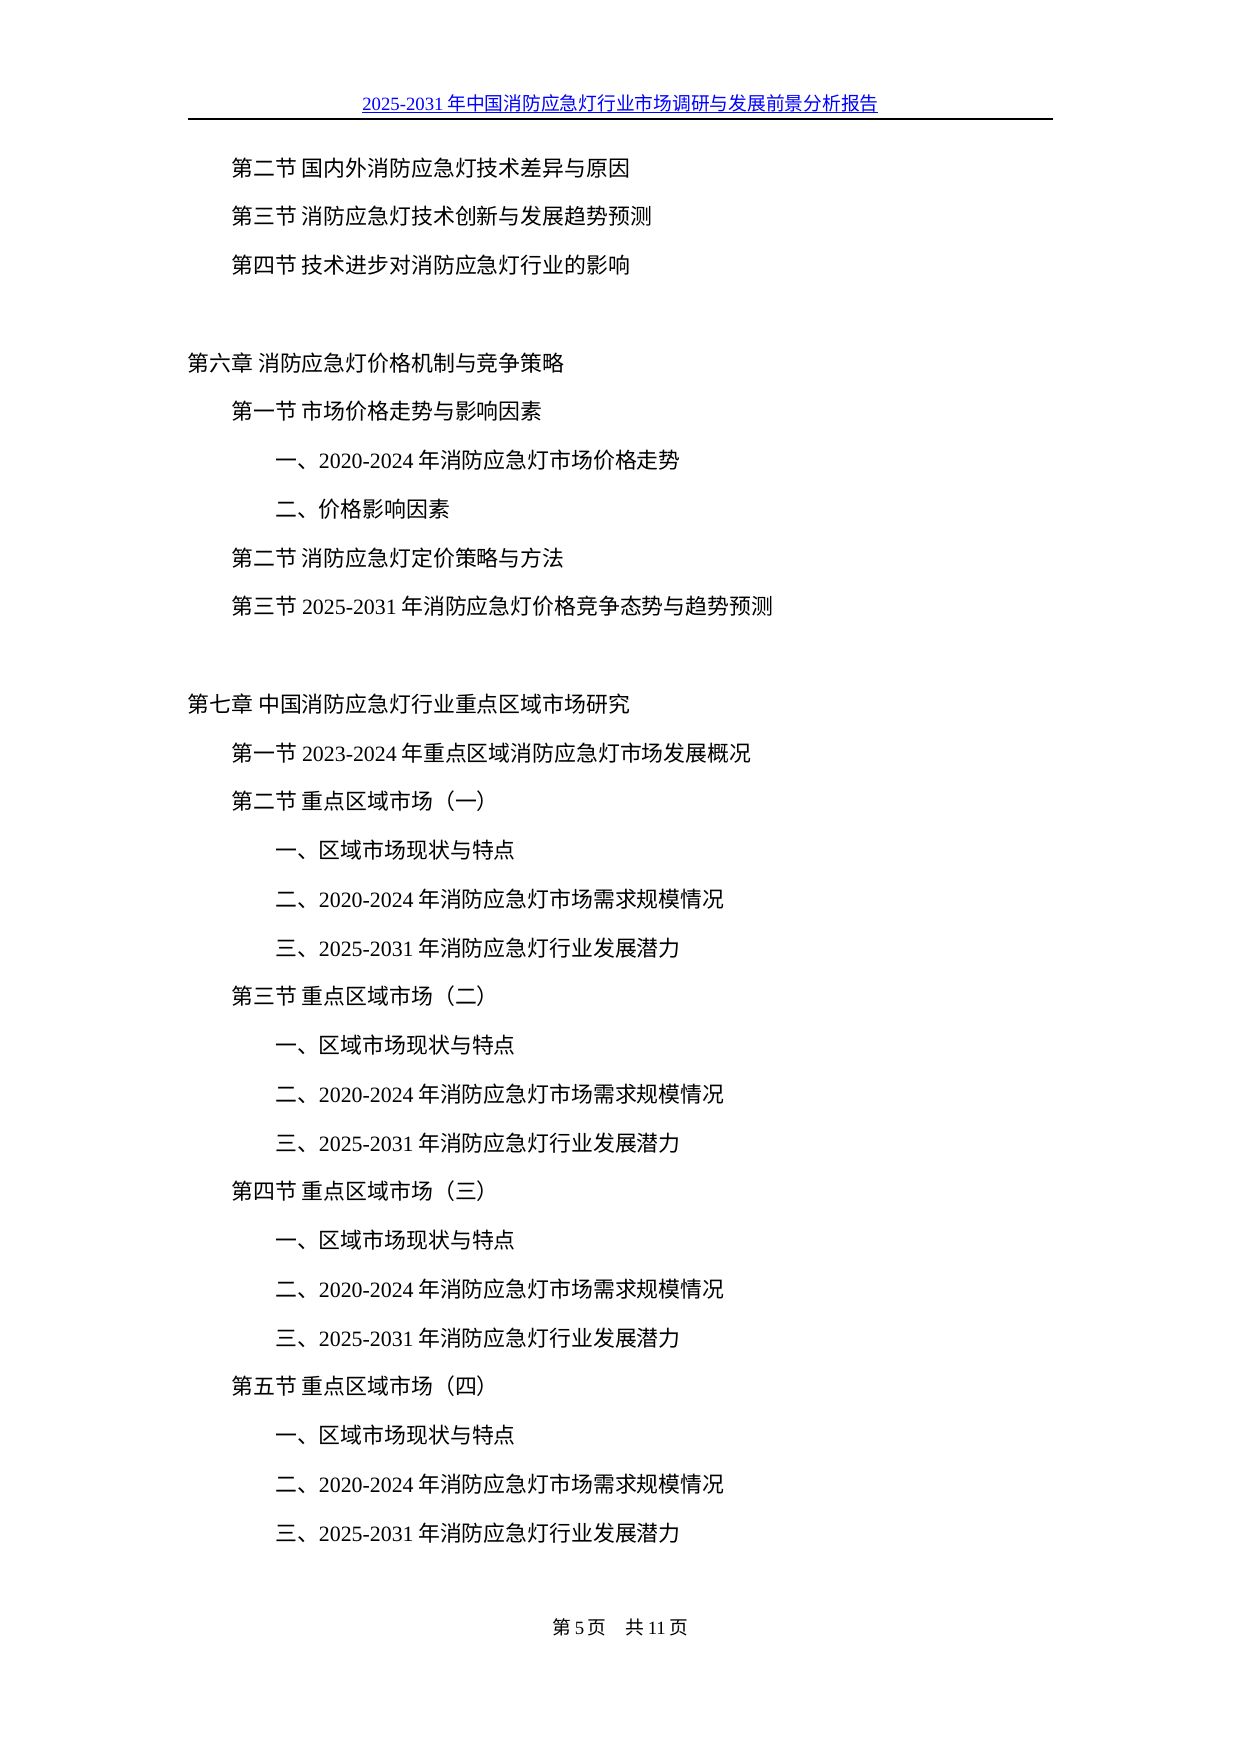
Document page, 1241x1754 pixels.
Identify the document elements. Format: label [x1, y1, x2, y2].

text [187, 150, 1053, 1548]
